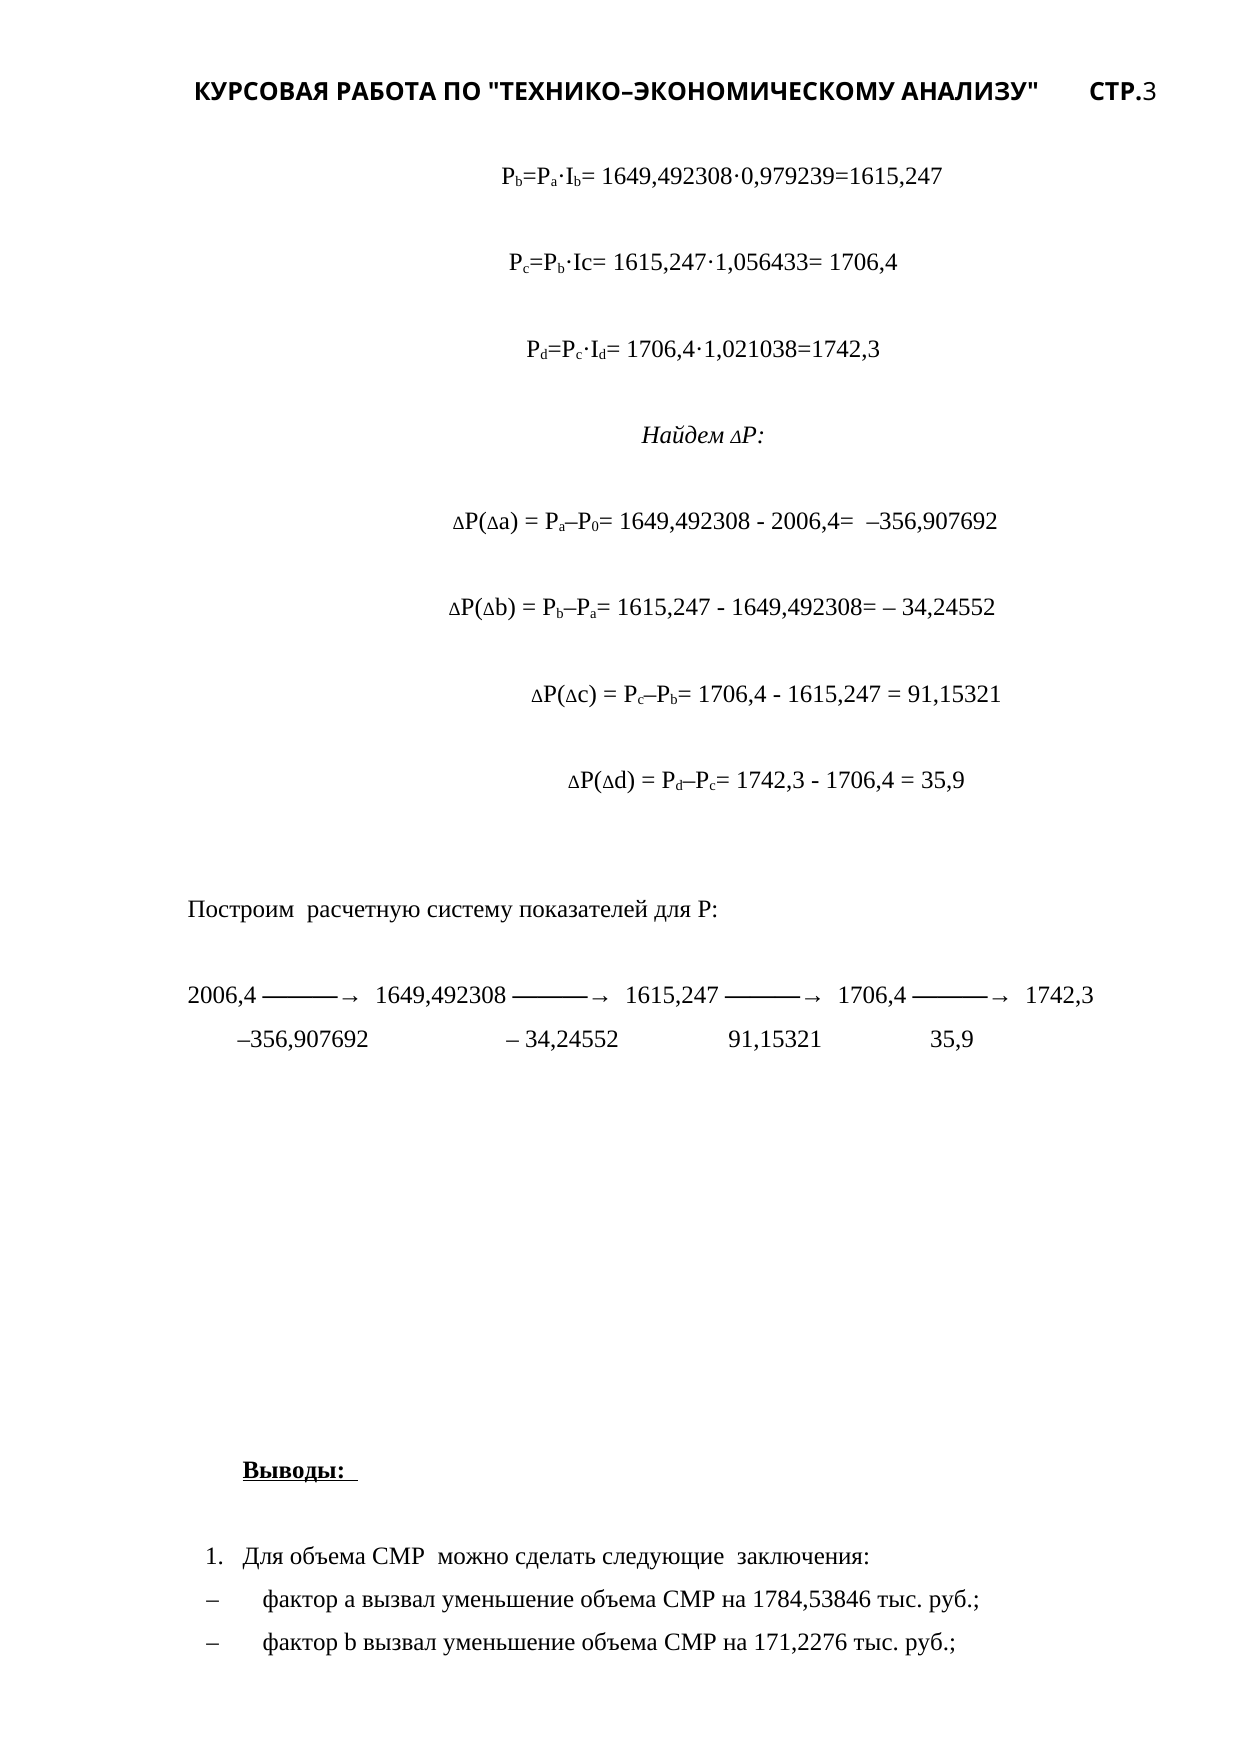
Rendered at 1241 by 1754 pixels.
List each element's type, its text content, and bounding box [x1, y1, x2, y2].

text ΔP(Δb) = Pb–Pa= 1615,247 - 1649,492308= – 34,24552 [187, 592, 1219, 621]
text ΔP(Δc) = Pc–Pb= 1706,4 - 1615,247 = 91,15321 [187, 679, 1219, 707]
text 2006,4 ―――→ 1649,492308 ―――→ 1615,247 ―――→ 1706,4 ―――→ 1742,3 [187, 981, 1219, 1009]
text –356,907692 – 34,24552 91,15321 35,9 [205, 1024, 1219, 1052]
text Построим расчетную систему показателей для P: [187, 894, 1219, 923]
text Pd=Pc·Id= 1706,4·1,021038=1742,3 [187, 334, 1219, 362]
subtitle Найдем ΔP: [187, 420, 1219, 449]
text ΔP(Δa) = Pa–P0= 1649,492308 - 2006,4= –356,907692 [187, 506, 1219, 535]
text Pc=Pb·Ic= 1615,247·1,056433= 1706,4 [187, 247, 1219, 276]
list фактор b вызвал уменьшение объема СМР на 171,2276 тыс. руб.; [206, 1627, 1219, 1656]
list фактор a вызвал уменьшение объема СМР на 1784,53846 тыс. руб.; [206, 1584, 1219, 1613]
text Pb=Pa·Ib= 1649,492308·0,979239=1615,247 [187, 161, 1219, 190]
list Для объема СМР можно сделать следующие заключения: [205, 1541, 1219, 1570]
text Выводы: [131, 1455, 1219, 1484]
text ΔP(Δd) = Pd–Pc= 1742,3 - 1706,4 = 35,9 [187, 765, 1219, 794]
